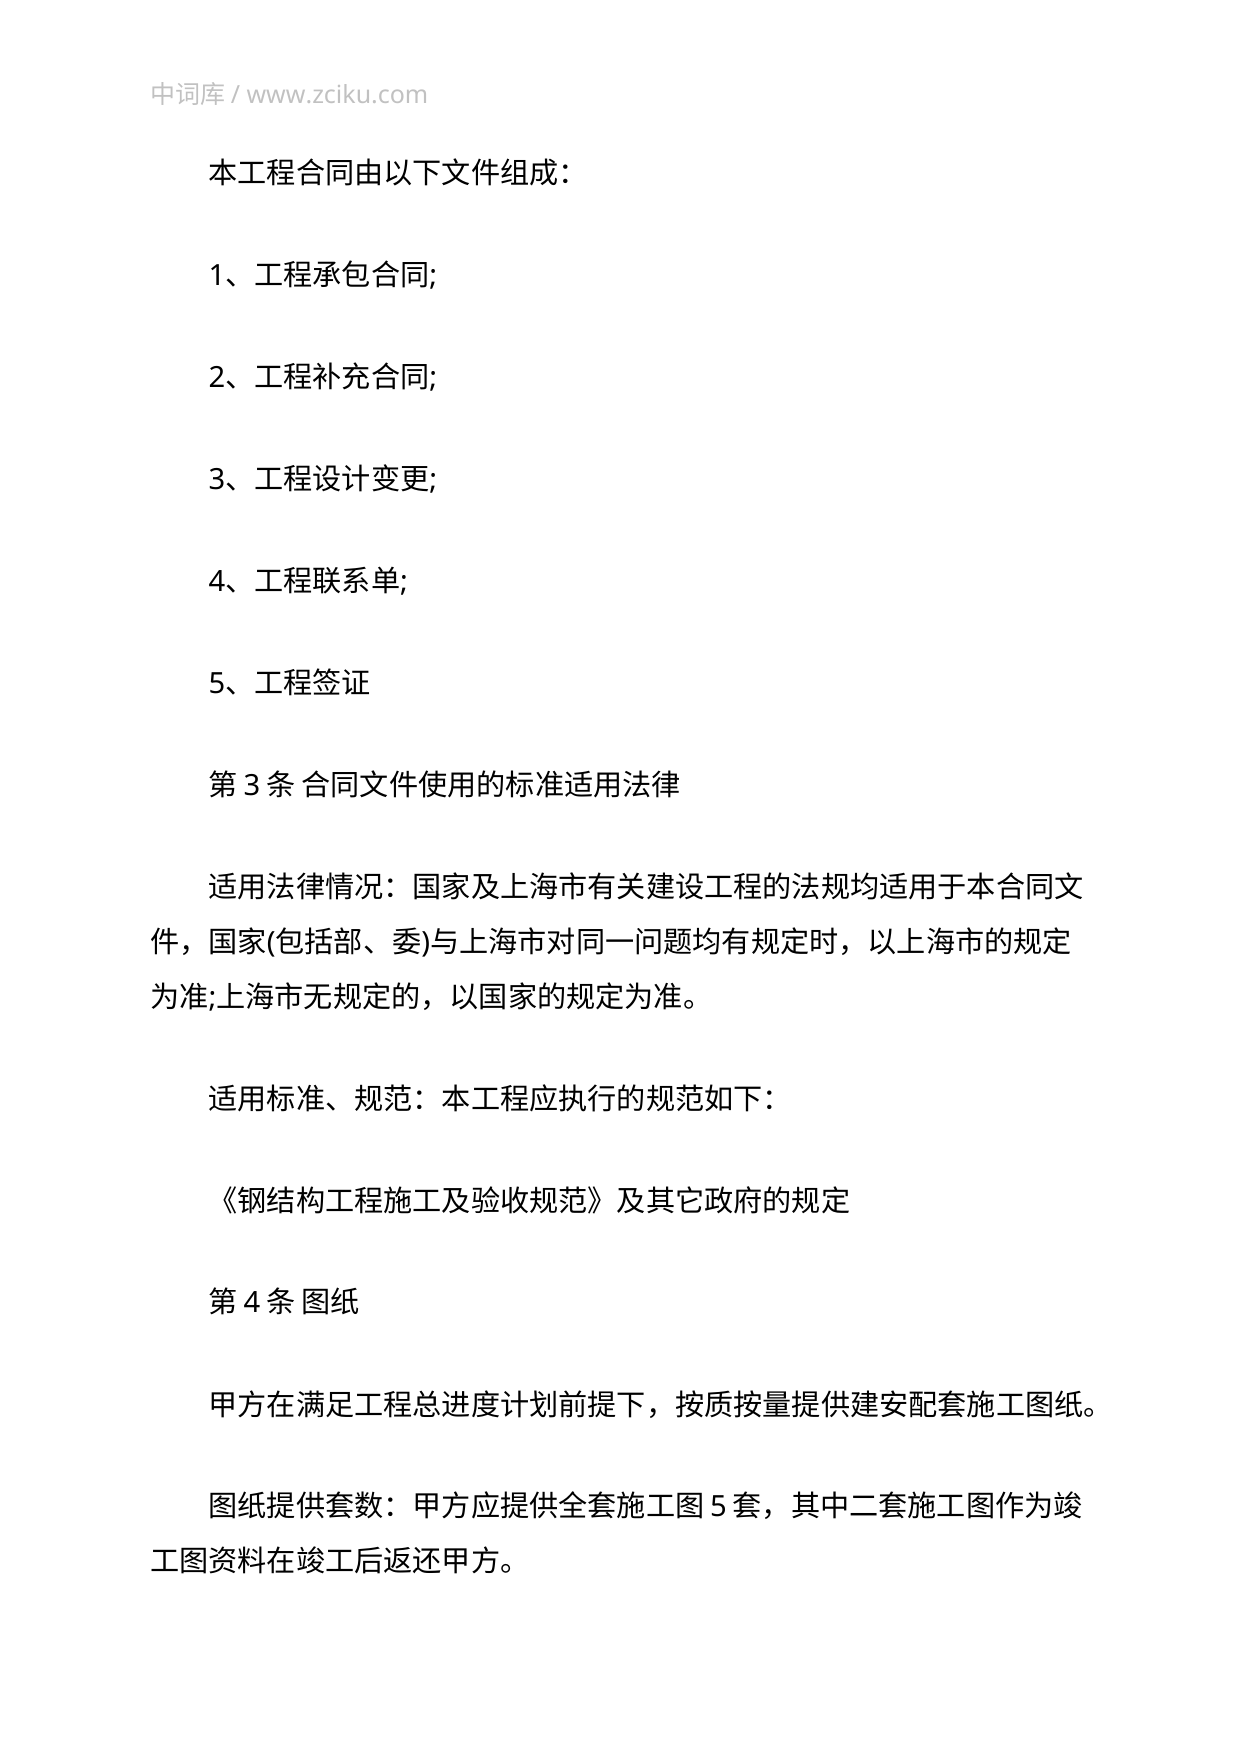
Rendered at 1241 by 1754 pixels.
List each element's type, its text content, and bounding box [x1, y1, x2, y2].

text 第3条 合同文件使用的标准适用法律 [150, 762, 1090, 804]
text 适用标准、规范：本工程应执行的规范如下： [150, 1076, 1090, 1118]
text 本工程合同由以下文件组成： [150, 150, 1090, 192]
text 1、工程承包合同; [150, 252, 1090, 294]
text 3、工程设计变更; [150, 456, 1090, 498]
text 图纸提供套数：甲方应提供全套施工图5套，其中二套施工图作为竣工图资料在竣工后返还甲方。 [150, 1483, 1090, 1580]
text 4、工程联系单; [150, 558, 1090, 600]
text 5、工程签证 [150, 660, 1090, 702]
text 适用法律情况：国家及上海市有关建设工程的法规均适用于本合同文件，国家(包括部、委)与上海市对同一问题均有规定时，以上海市的规定为准;上海市无规定的，以国家的规定为准。 [150, 864, 1090, 1016]
text 《钢结构工程施工及验收规范》及其它政府的规定 [150, 1177, 1090, 1219]
text 甲方在满足工程总进度计划前提下，按质按量提供建安配套施工图纸。 [150, 1381, 1090, 1423]
text 第4条 图纸 [150, 1279, 1090, 1321]
text 2、工程补充合同; [150, 354, 1090, 396]
